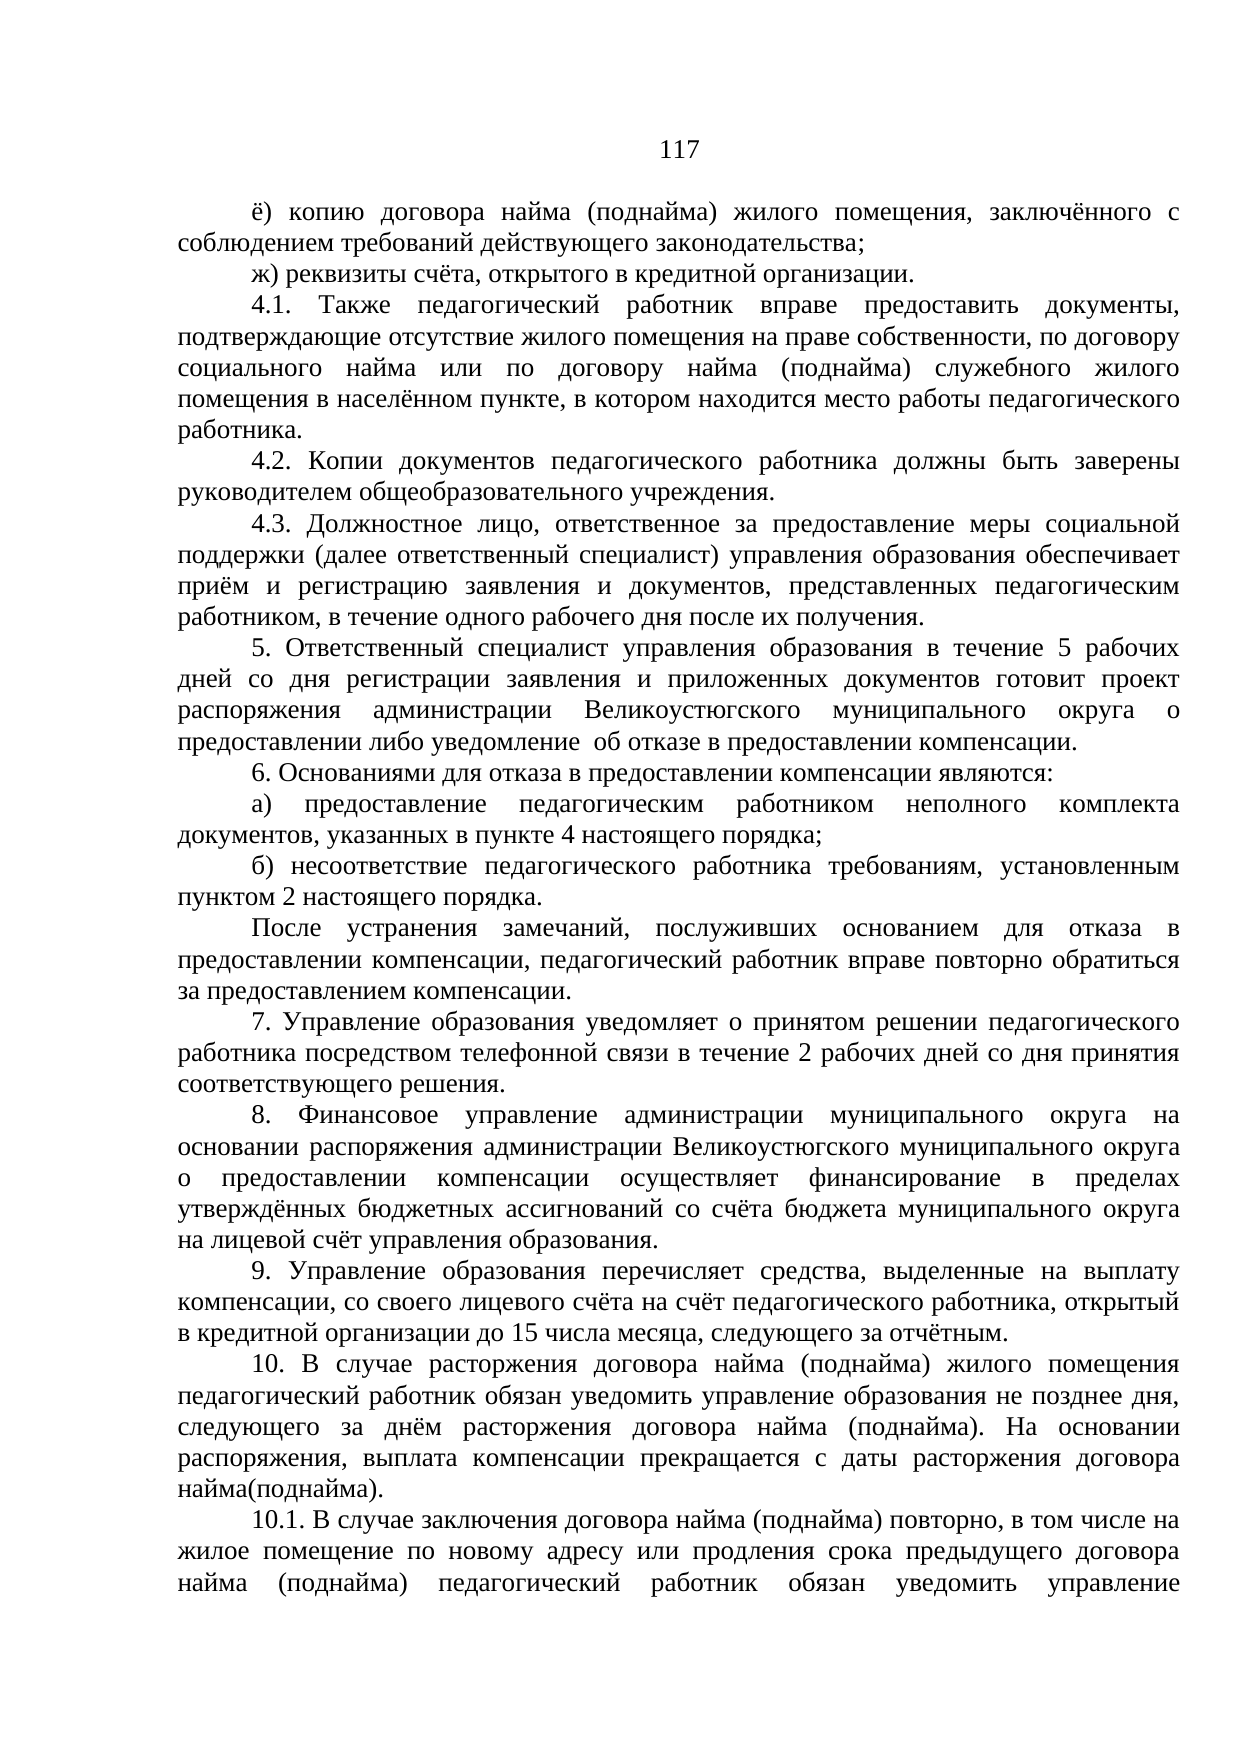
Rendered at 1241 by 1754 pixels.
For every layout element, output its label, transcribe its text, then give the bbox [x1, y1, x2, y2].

text ж) реквизиты счёта, открытого в кредитной организации. [177, 257, 1181, 289]
text 8. Финансовое управление администрации муниципального округа на основании распоряжения администрации Великоустюгского муниципального округа о предоставлении компенсации осуществляет финансирование в пределах утверждённых бюджетных ассигнований со счёта бюджета муниципального округа на лицевой счёт управления образования. [177, 1098, 1181, 1254]
text ё) копию договора найма (поднайма) жилого помещения, заключённого с соблюдением требований действующего законодательства; [857, 226, 1181, 257]
text 10. В случае расторжения договора найма (поднайма) жилого помещения педагогический работник обязан уведомить управление образования не позднее дня, следующего за днём расторжения договора найма (поднайма). На основании распоряжения, выплата компенсации прекращается с даты расторжения договора найма(поднайма). [177, 1348, 1181, 1503]
text После устранения замечаний, послуживших основанием для отказа в предоставлении компенсации, педагогический работник вправе повторно обратиться за предоставлением компенсации. [177, 912, 1181, 1005]
text 9. Управление образования перечисляет средства, выделенные на выплату компенсации, со своего лицевого счёта на счёт педагогического работника, открытый в кредитной организации до 15 числа месяца, следующего за отчётным. [177, 1254, 1181, 1348]
text 6. Основаниями для отказа в предоставлении компенсации являются: [177, 756, 1181, 787]
text 4.1. Также педагогический работник вправе предоставить документы, подтверждающие отсутствие жилого помещения на праве собственности, по договору социального найма или по договору найма (поднайма) служебного жилого помещения в населённом пункте, в котором находится место работы педагогического работника. [177, 289, 1181, 444]
text 117 [177, 133, 1181, 164]
text 5. Ответственный специалист управления образования в течение 5 рабочих дней со дня регистрации заявления и приложенных документов готовит проект распоряжения администрации Великоустюгского муниципального округа о предоставлении либо уведомление об отказе в предоставлении компенсации. [177, 631, 1181, 756]
text 7. Управление образования уведомляет о принятом решении педагогического работника посредством телефонной связи в течение 2 рабочих дней со дня принятия соответствующего решения. [177, 1005, 1181, 1098]
text а) предоставление педагогическим работником неполного комплекта документов, указанных в пункте 4 настоящего порядка; [177, 787, 1181, 849]
text 4.2. Копии документов педагогического работника должны быть заверены руководителем общеобразовательного учреждения. [177, 444, 1181, 507]
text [177, 1503, 1181, 1597]
text 4.3. Должностное лицо, ответственное за предоставление меры социальной поддержки (далее ответственный специалист) управления образования обеспечивает приём и регистрацию заявления и документов, представленных педагогическим работником, в течение одного рабочего дня после их получения. [177, 507, 1181, 631]
text б) несоответствие педагогического работника требованиям, установленным пунктом 2 настоящего порядка. [177, 849, 1181, 912]
